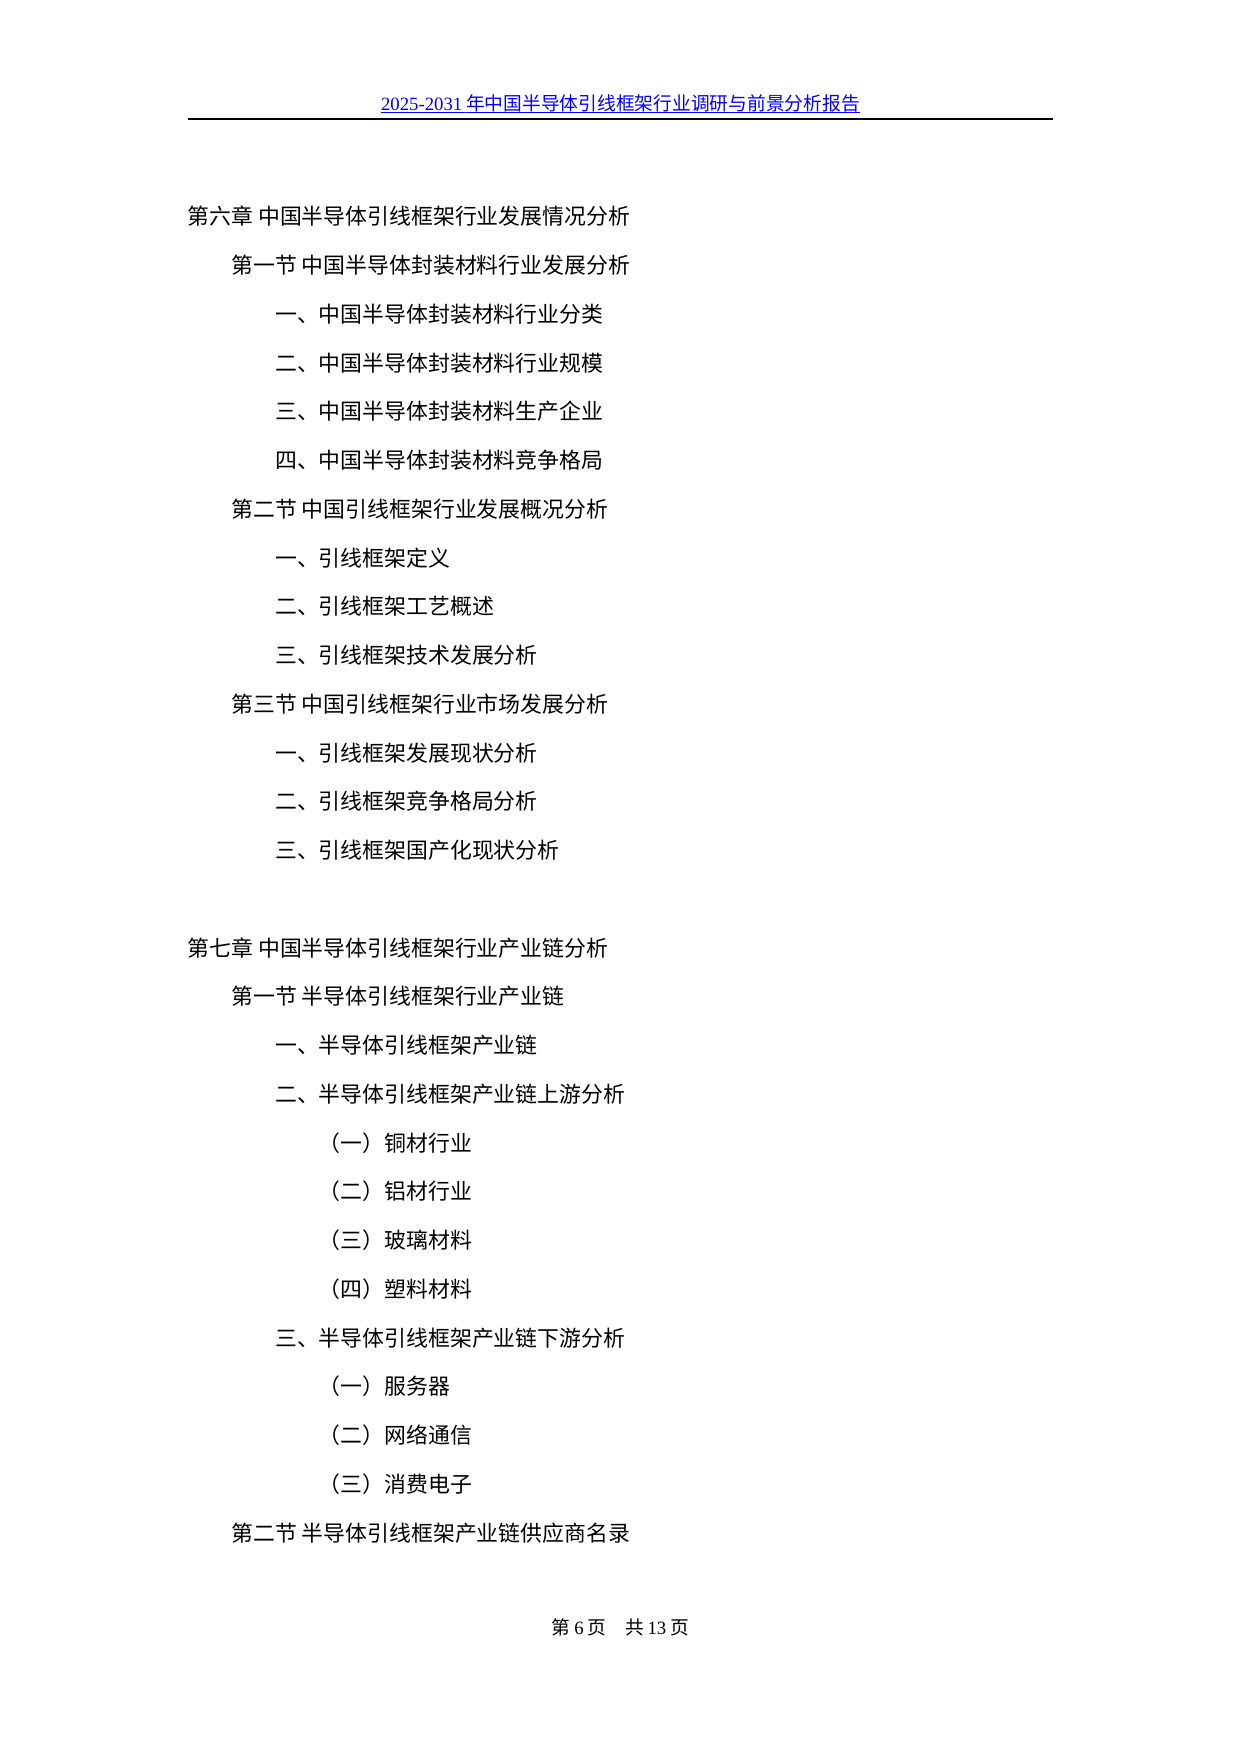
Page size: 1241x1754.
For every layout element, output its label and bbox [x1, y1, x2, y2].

text [187, 150, 1053, 1548]
